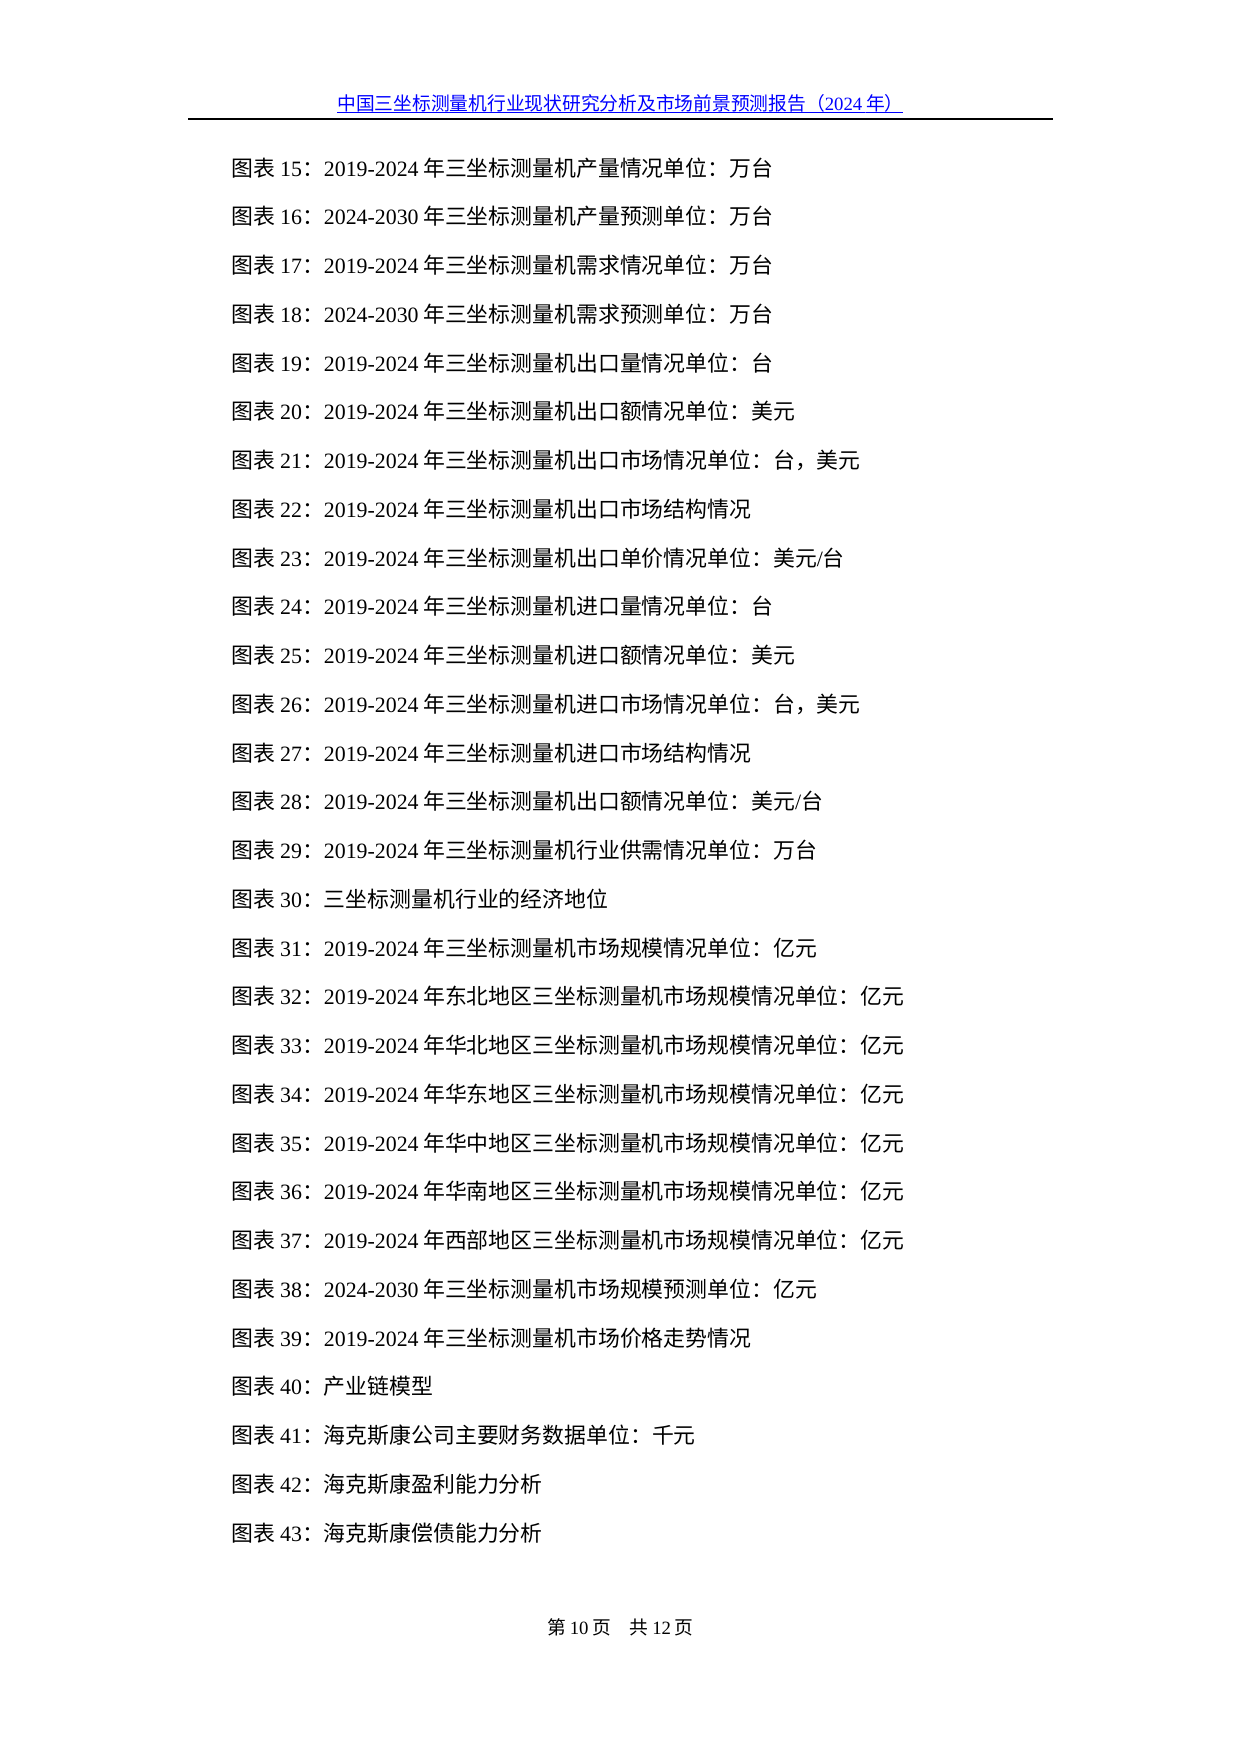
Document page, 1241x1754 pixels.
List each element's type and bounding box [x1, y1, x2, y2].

text [187, 150, 1053, 1548]
